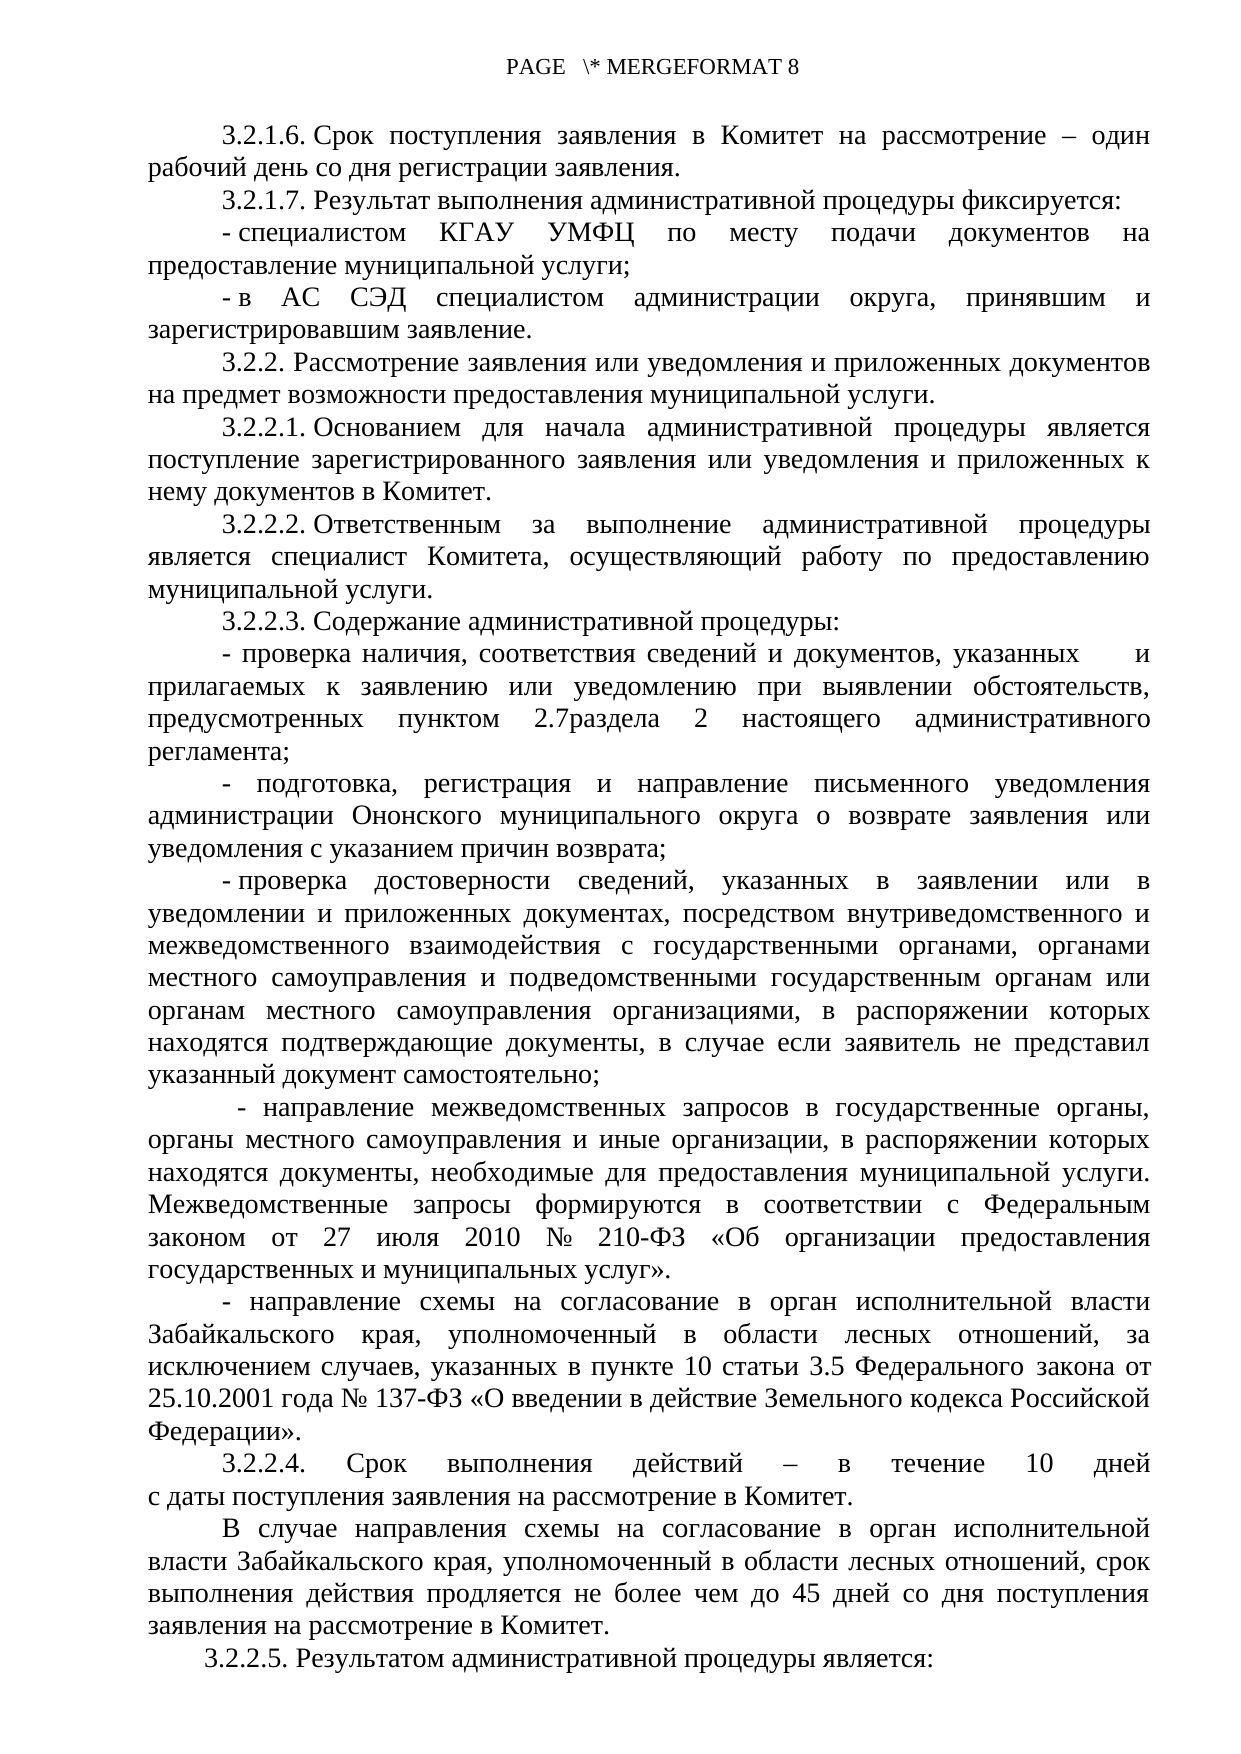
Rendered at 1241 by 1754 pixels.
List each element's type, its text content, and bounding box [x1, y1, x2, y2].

text 3.2.2.5. Результатом административной процедуры является: [148, 1641, 1152, 1673]
text - специалистом КГАУ УМФЦ по месту подачи документов на предоставление муниципальной услуги; [148, 215, 1152, 280]
text 3.2.1.6. Срок поступления заявления в Комитет на рассмотрение – один рабочий день со дня регистрации заявления. [148, 118, 1152, 183]
text - подготовка, регистрация и направление письменного уведомления администрации Ононского муниципального округа о возврате заявления или уведомления с указанием причин возврата; [148, 766, 1152, 863]
text 3.2.2.2. Ответственным за выполнение административной процедуры является специалист Комитета, осуществляющий работу по предоставлению муниципальной услуги. [148, 507, 1152, 604]
text - направление схемы на согласование в орган исполнительной власти Забайкальского края, уполномоченный в области лесных отношений, за исключением случаев, указанных в пункте 10 статьи 3.5 Федерального закона от 25.10.2001 года № 137-ФЗ «О введении в действие Земельного кодекса Российской Федерации». [148, 1284, 1152, 1446]
text - проверка достоверности сведений, указанных в заявлении или в уведомлении и приложенных документах, посредством внутриведомственного и межведомственного взаимодействия с государственными органами, органами местного самоуправления и подведомственными государственным органам или органам местного самоуправления организациями, в распоряжении которых находятся подтверждающие документы, в случае если заявитель не представил указанный документ самостоятельно; [148, 863, 1152, 1090]
text - направление межведомственных запросов в государственные органы, органы местного самоуправления и иные организации, в распоряжении которых находятся документы, необходимые для предоставления муниципальной услуги. Межведомственные запросы формируются в соответствии с Федеральным законом от 27 июля 2010 № 210-ФЗ «Об организации предоставления государственных и муниципальных услуг». [148, 1090, 1152, 1284]
text 3.2.2.1. Основанием для начала административной процедуры является поступление зарегистрированного заявления или уведомления и приложенных к нему документов в Комитет. [148, 410, 1152, 507]
text 3.2.2. Рассмотрение заявления или уведомления и приложенных документов на предмет возможности предоставления муниципальной услуги. [148, 345, 1152, 410]
text - в АС СЭД специалистом администрации округа, принявшим и зарегистрировавшим заявление. [148, 280, 1152, 345]
text - проверка наличия, соответствия сведений и документов, указанных и прилагаемых к заявлению или уведомлению при выявлении обстоятельств, предусмотренных пунктом 2.7раздела 2 настоящего административного регламента; [148, 636, 1152, 766]
text 3.2.1.7. Результат выполнения административной процедуры фиксируется: [148, 183, 1152, 215]
text 3.2.2.3. Содержание административной процедуры: [148, 604, 1152, 636]
text В случае направления схемы на согласование в орган исполнительной власти Забайкальского края, уполномоченный в области лесных отношений, срок выполнения действия продляется не более чем до 45 дней со дня поступления заявления на рассмотрение в Комитет. [148, 1511, 1152, 1641]
text 3.2.2.4. Срок выполнения действий – в течение 10 дней с даты поступления заявления на рассмотрение в Комитет. [148, 1446, 1152, 1511]
